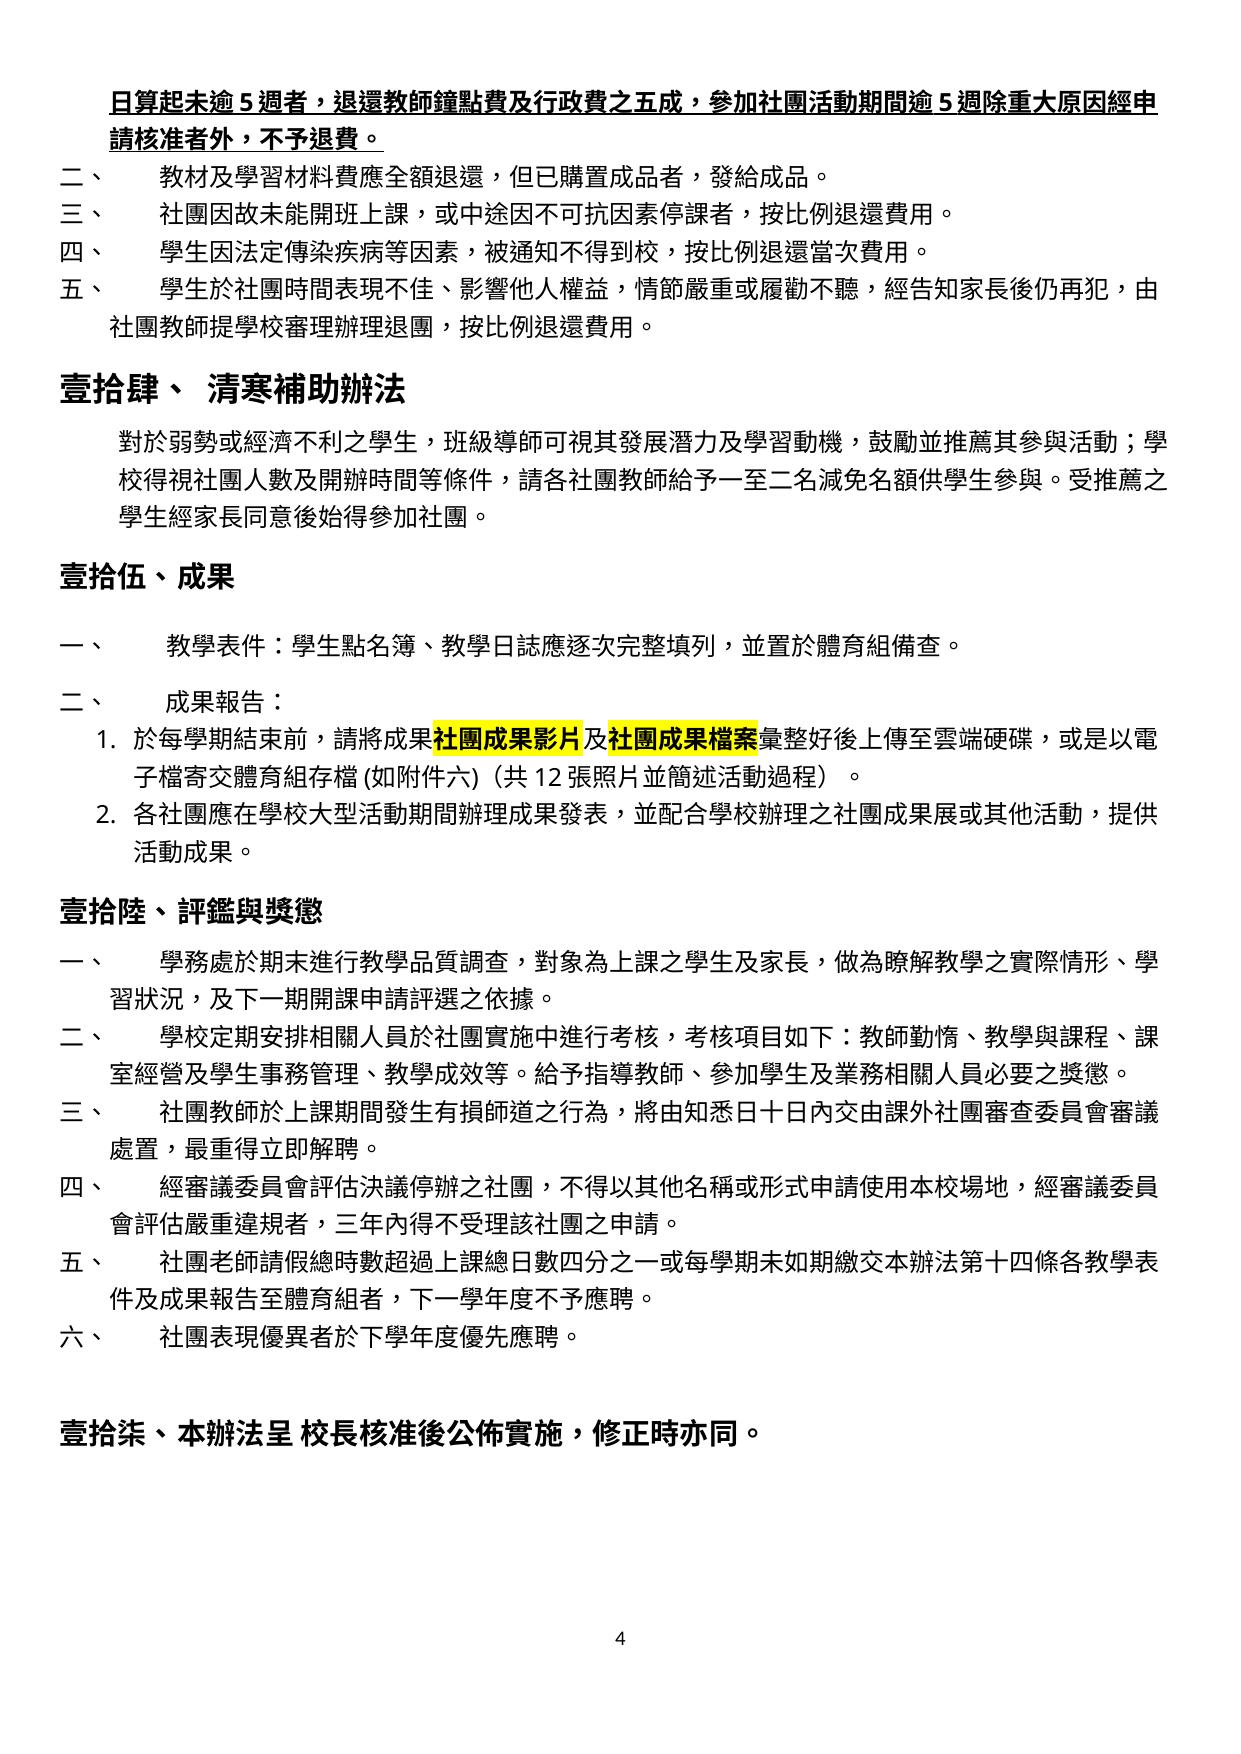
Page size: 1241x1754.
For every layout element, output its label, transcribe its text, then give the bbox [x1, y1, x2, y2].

text 對於弱勢或經濟不利之學生，班級導師可視其發展潛力及學習動機，鼓勵並推薦其參與活動；學校得視社團人數及開辦時間等條件，請各社團教師給予一至二名減免名額供學生參與。受推薦之學生經家長同意後始得參加社團。 [118, 422, 1181, 534]
subtitle 成果報告： [59, 682, 1181, 719]
title 清寒補助辦法 [59, 363, 1181, 411]
subtitle 社團因故未能開班上課，或中途因不可抗因素停課者，按比例退還費用。 [59, 194, 1181, 231]
subtitle 教學表件：學生點名簿、教學日誌應逐次完整填列，並置於體育組備查。 [59, 607, 1181, 682]
title 評鑑與獎懲 [59, 888, 1181, 930]
list 於每學期結束前，請將成果社團成果影片及社團成果檔案彙整好後上傳至雲端硬碟，或是以電子檔寄交體育組存檔 (如附件六)（共12張照片並簡述活動過程）。 [95, 719, 1181, 794]
subtitle 經審議委員會評估決議停辦之社團，不得以其他名稱或形式申請使用本校場地，經審議委員會評估嚴重違規者，三年內得不受理該社團之申請。 [59, 1167, 1181, 1242]
subtitle 社團表現優異者於下學年度優先應聘。 [59, 1317, 1181, 1354]
subtitle 學校定期安排相關人員於社團實施中進行考核，考核項目如下：教師勤惰、教學與課程、課室經營及學生事務管理、教學成效等。給予指導教師、參加學生及業務相關人員必要之獎懲。 [59, 1017, 1181, 1092]
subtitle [59, 81, 1181, 156]
subtitle 學生於社團時間表現不佳、影響他人權益，情節嚴重或履勸不聽，經告知家長後仍再犯，由社團教師提學校審理辦理退團，按比例退還費用。 [59, 269, 1181, 344]
list 各社團應在學校大型活動期間辦理成果發表，並配合學校辦理之社團成果展或其他活動，提供活動成果。 [95, 794, 1181, 869]
title 本辦法呈 校長核准後公佈實施，修正時亦同。 [59, 1410, 1181, 1453]
subtitle 學務處於期末進行教學品質調查，對象為上課之學生及家長，做為瞭解教學之實際情形、學習狀況，及下一期開課申請評選之依據。 [59, 942, 1181, 1017]
subtitle 社團教師於上課期間發生有損師道之行為，將由知悉日十日內交由課外社團審查委員會審議處置，最重得立即解聘。 [59, 1092, 1181, 1167]
subtitle 學生因法定傳染疾病等因素，被通知不得到校，按比例退還當次費用。 [59, 231, 1181, 269]
subtitle 教材及學習材料費應全額退還，但已購置成品者，發給成品。 [59, 156, 1181, 194]
subtitle 社團老師請假總時數超過上課總日數四分之一或每學期未如期繳交本辦法第十四條各教學表件及成果報告至體育組者，下一學年度不予應聘。 [59, 1242, 1181, 1317]
title 成果 [59, 553, 1181, 596]
